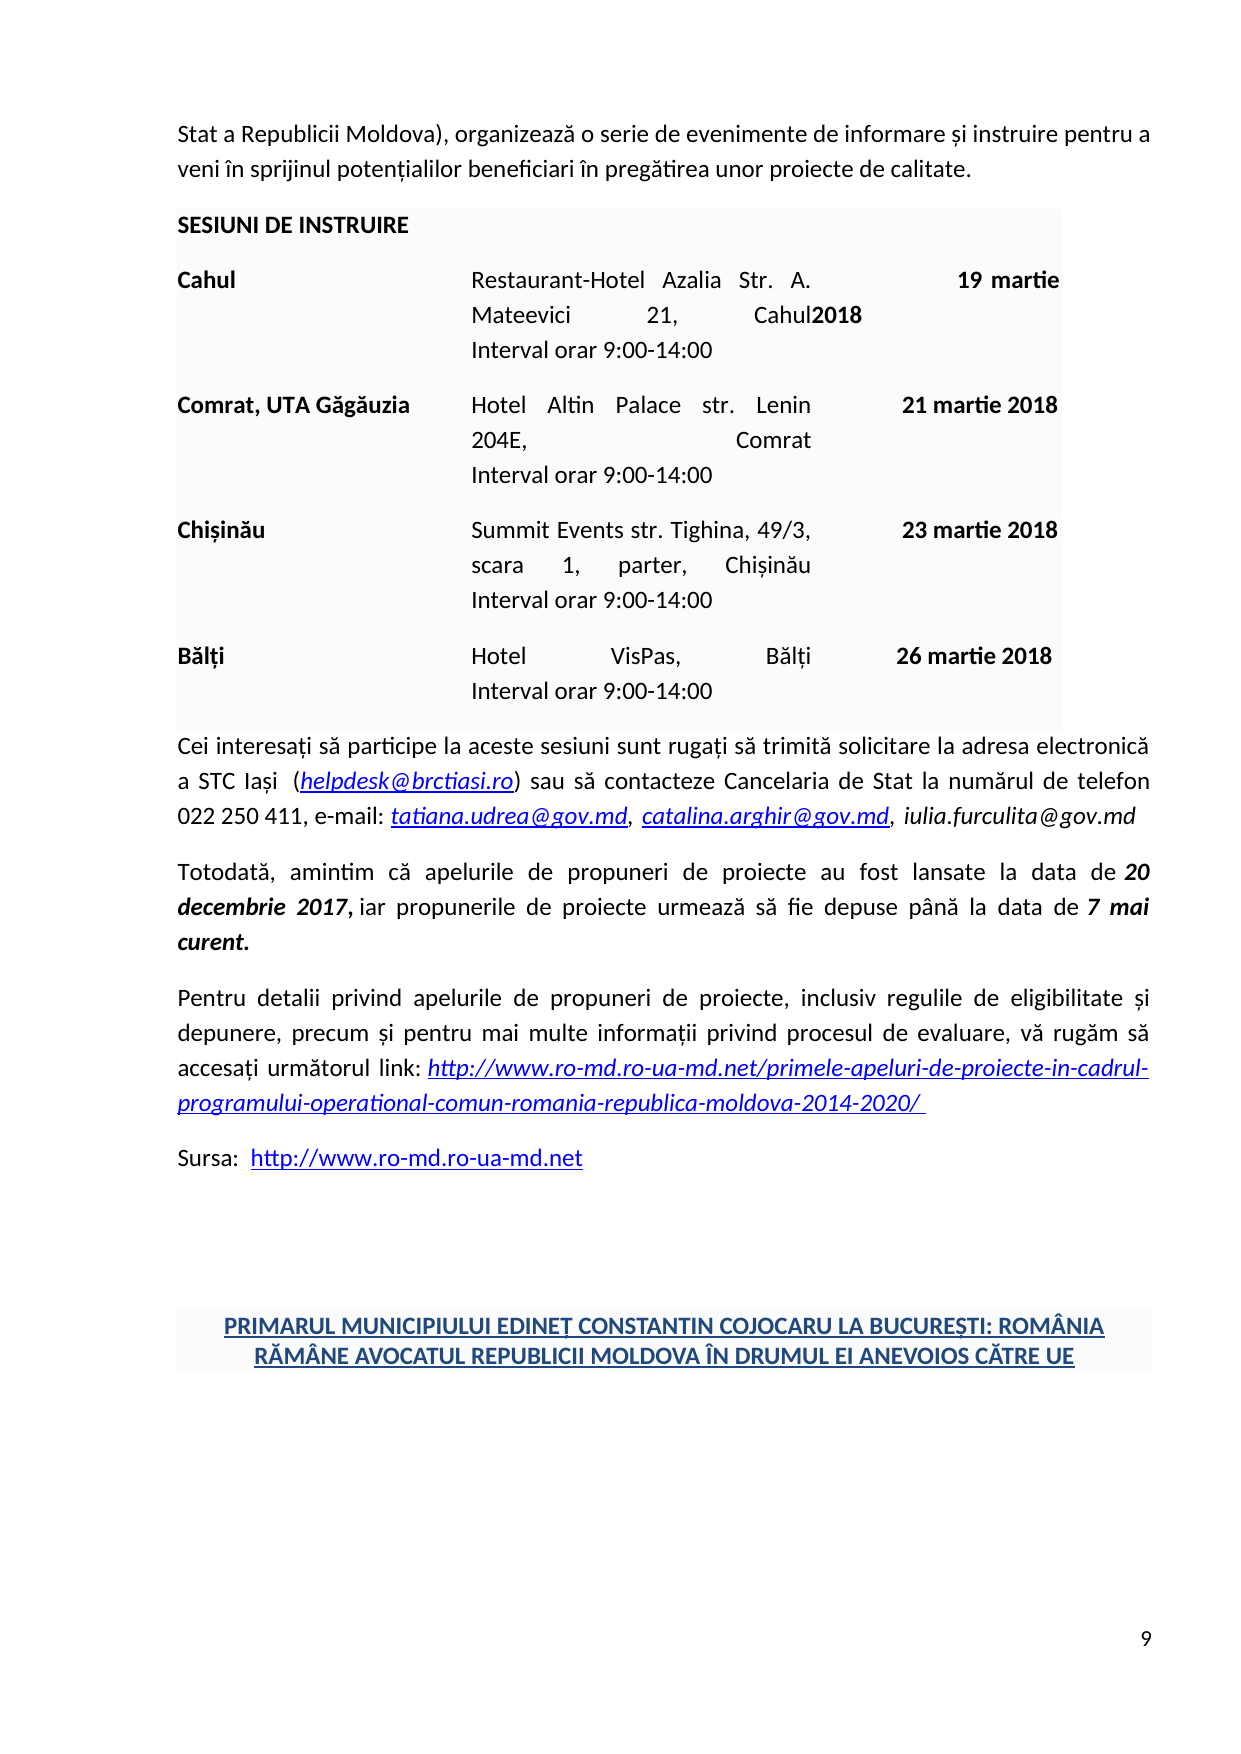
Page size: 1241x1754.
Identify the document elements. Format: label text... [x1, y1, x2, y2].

table_cell 26 martie 2018 [811, 640, 1062, 730]
table_cell Comrat, UTA Găgăuzia [177, 389, 471, 514]
table_cell Chișinău [177, 515, 471, 640]
table_cell 23 martie 2018 [811, 515, 1062, 640]
subtitle PRIMARUL MUNICIPIULUI EDINEȚ CONSTANTIN COJOCARU LA BUCUREȘTI: ROMÂNIA RĂMÂNE AVOCATUL REPUBLICII MOLDOVA ÎN DRUMUL EI ANEVOIOS CĂTRE UE [177, 1310, 1152, 1371]
table_cell Summit Events str. Tighina, 49/3, scara 1, parter, Chișinău Interval orar 9:00-14:00 [471, 515, 811, 640]
text Sursa: http://www.ro-md.ro-ua-md.net [177, 1142, 1152, 1173]
table_cell Restaurant-Hotel Azalia Str. A. Mateevici 21, Cahul Interval orar 9:00-14:00 [471, 264, 811, 389]
text Cei interesați să participe la aceste sesiuni sunt rugați să trimită solicitare la adresa electronică a STC Iași (helpdesk@brctiasi.ro) sau să contacteze Cancelaria de Stat la numărul de telefon 022 250 411, e-mail: tatiana.udrea@gov.md, catalina.arghir@gov.md, iulia.furculita@gov.md [177, 730, 1152, 831]
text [177, 118, 1152, 184]
table_header SESIUNI DE INSTRUIRE [177, 209, 1062, 264]
table_cell Hotel Altin Palace str. Lenin 204E, Comrat Interval orar 9:00-14:00 [471, 389, 811, 514]
table_cell Hotel VisPas, Bălți Interval orar 9:00-14:00 [471, 640, 811, 730]
table_cell 19 martie 2018 [811, 264, 1062, 389]
text Totodată, amintim că apelurile de propuneri de proiecte au fost lansate la data de 20 decembrie 2017, iar propunerile de proiecte urmează să fie depuse până la data de 7 mai curent. [177, 856, 1152, 956]
table_cell Bălți [177, 640, 471, 730]
text Pentru detalii privind apelurile de propuneri de proiecte, inclusiv regulile de eligibilitate și depunere, precum și pentru mai multe informații privind procesul de evaluare, vă rugăm să accesați următorul link: http://www.ro-md.ro-ua-md.net/primele-apeluri-de-proiecte-in-cadrul-programului-operational-comun-romania-republica-moldova-2014-2020/ [177, 982, 1152, 1117]
table_cell Cahul [177, 264, 471, 389]
table_cell 21 martie 2018 [811, 389, 1062, 514]
